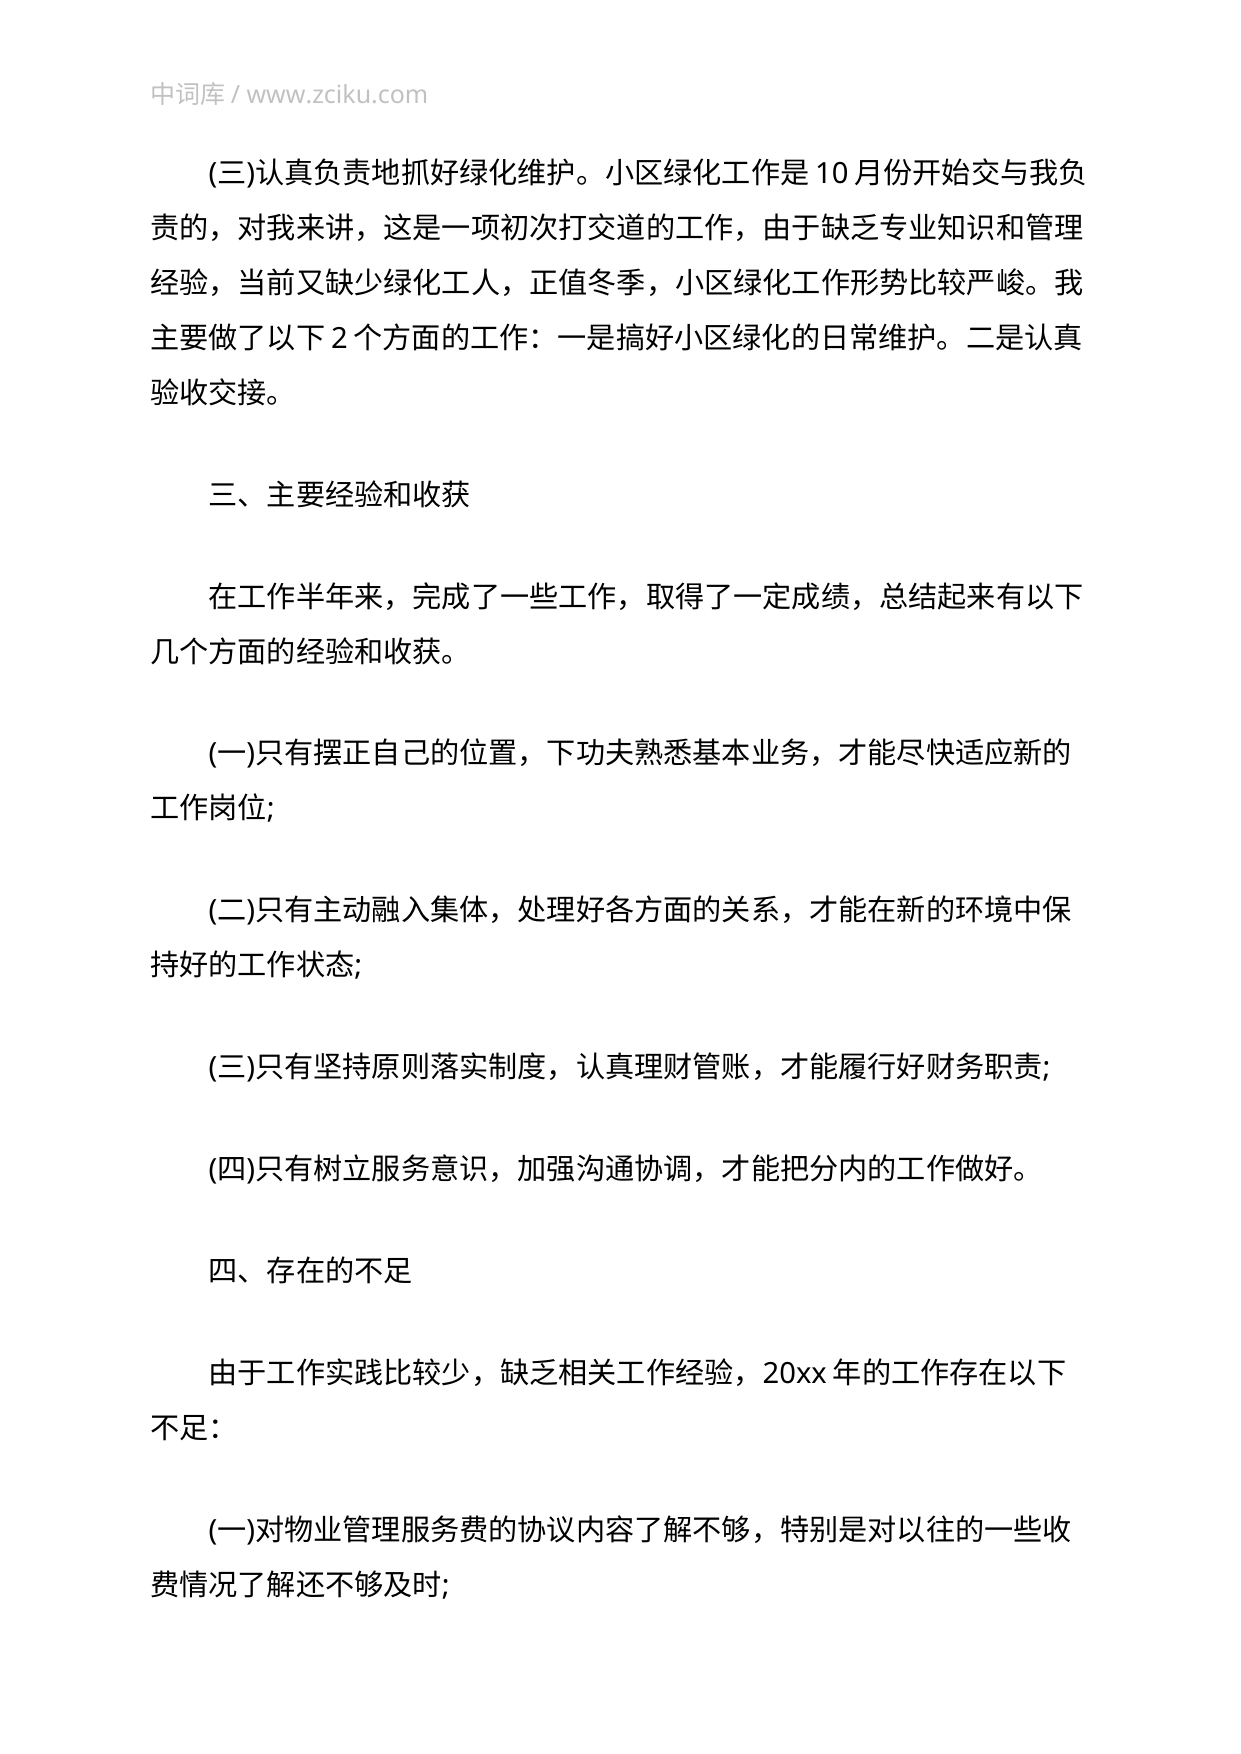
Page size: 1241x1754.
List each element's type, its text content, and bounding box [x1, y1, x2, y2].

text 四、存在的不足 [150, 1248, 1090, 1290]
text 由于工作实践比较少，缺乏相关工作经验，20xx年的工作存在以下不足： [150, 1350, 1090, 1447]
text (三)只有坚持原则落实制度，认真理财管账，才能履行好财务职责; [150, 1044, 1090, 1086]
text (一)对物业管理服务费的协议内容了解不够，特别是对以往的一些收费情况了解还不够及时; [150, 1506, 1090, 1604]
text (二)只有主动融入集体，处理好各方面的关系，才能在新的环境中保持好的工作状态; [150, 887, 1090, 984]
text (四)只有树立服务意识，加强沟通协调，才能把分内的工作做好。 [150, 1146, 1090, 1188]
text 三、主要经验和收获 [150, 472, 1090, 514]
text 在工作半年来，完成了一些工作，取得了一定成绩，总结起来有以下几个方面的经验和收获。 [150, 573, 1090, 671]
text (三)认真负责地抓好绿化维护。小区绿化工作是10月份开始交与我负责的，对我来讲，这是一项初次打交道的工作，由于缺乏专业知识和管理经验，当前又缺少绿化工人，正值冬季，小区绿化工作形势比较严峻。我主要做了以下2个方面的工作：一是搞好小区绿化的日常维护。二是认真验收交接。 [150, 150, 1090, 412]
text (一)只有摆正自己的位置，下功夫熟悉基本业务，才能尽快适应新的工作岗位; [150, 730, 1090, 827]
